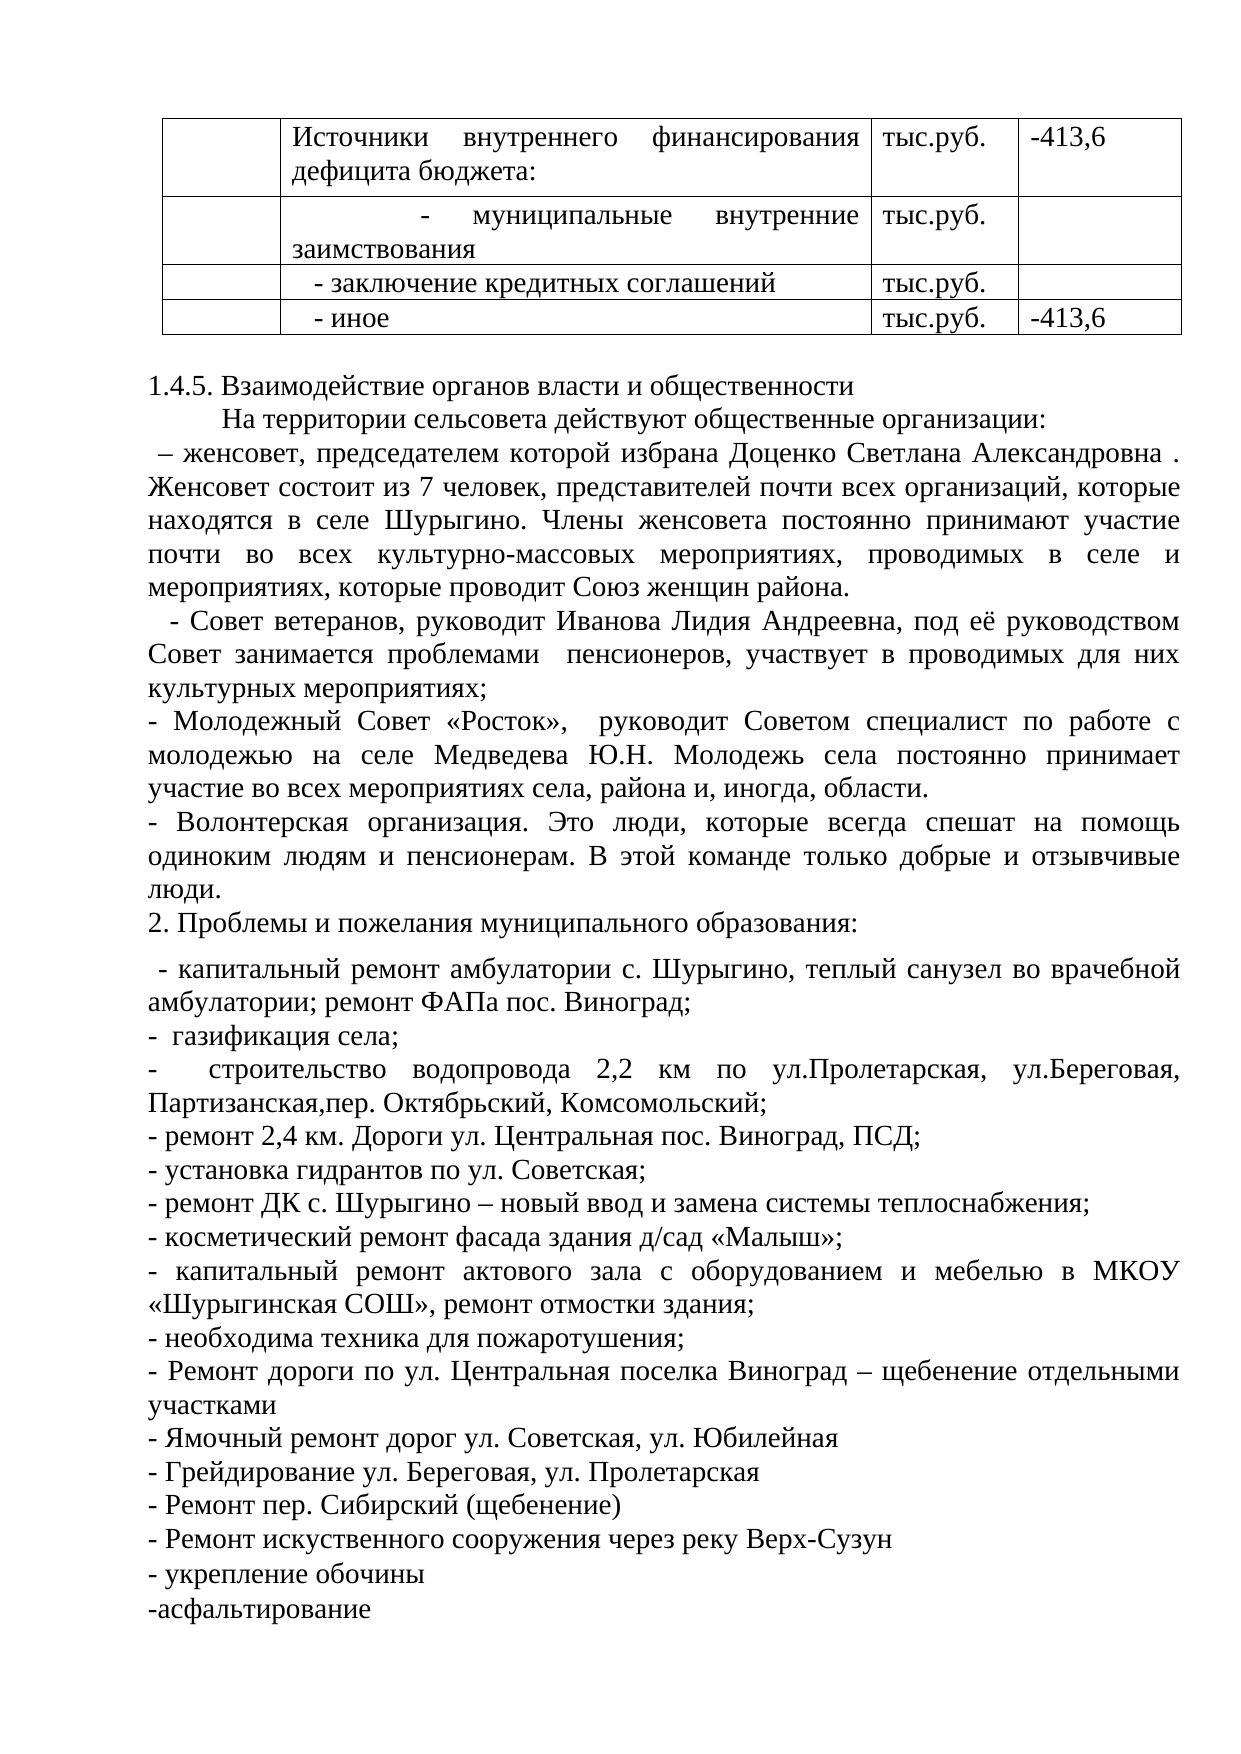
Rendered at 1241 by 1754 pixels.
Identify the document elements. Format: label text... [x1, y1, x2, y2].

text - Ямочный ремонт дорог ул. Советская, ул. Юбилейная [148, 1420, 1181, 1454]
text -асфальтирование [148, 1591, 1181, 1625]
table_cell Источники внутреннего финансирования дефицита бюджета: [281, 119, 871, 196]
list - укрепление обочины [148, 1556, 1181, 1590]
table_cell тыс.руб. [872, 119, 1018, 196]
table_cell [163, 119, 280, 196]
text На территории сельсовета действуют общественные организации: [148, 402, 1181, 435]
text - необходима техника для пожаротушения; [148, 1320, 1181, 1353]
text - Грейдирование ул. Береговая, ул. Пролетарская [148, 1454, 1181, 1487]
table_cell [163, 197, 280, 264]
table_cell [1019, 197, 1181, 264]
text - Совет ветеранов, руководит Иванова Лидия Андреевна, под её руководством Совет занимается проблемами пенсионеров, участвует в проводимых для них культурных мероприятиях; [148, 603, 1181, 703]
text - ремонт 2,4 км. Дороги ул. Центральная пос. Виноград, ПСД; [148, 1118, 1181, 1152]
text - ремонт ДК с. Шурыгино – новый ввод и замена системы теплоснабжения; [148, 1186, 1181, 1219]
text - Ремонт пер. Сибирский (щебенение) [148, 1487, 1181, 1521]
text 1.4.5. Взаимодействие органов власти и общественности [148, 368, 1181, 402]
text – женсовет, председателем которой избрана Доценко Светлана Александровна . Женсовет состоит из 7 человек, представителей почти всех организаций, которые находятся в селе Шурыгино. Члены женсовета постоянно принимают участие почти во всех культурно-массовых мероприятиях, проводимых в селе и мероприятиях, которые проводит Союз женщин района. [148, 435, 1181, 603]
table_cell - заключение кредитных соглашений [281, 265, 871, 299]
text - Волонтерская организация. Это люди, которые всегда спешат на помощь одиноким людям и пенсионерам. В этой команде только добрые и отзывчивые люди. [148, 804, 1181, 905]
table_cell - муниципальные внутренние заимствования [281, 197, 871, 264]
table_cell [163, 300, 280, 333]
table_cell тыс.руб. [872, 300, 1018, 333]
text - установка гидрантов по ул. Советская; [148, 1152, 1181, 1186]
text - Ремонт искуственного сооружения через реку Верх-Сузун [148, 1521, 1181, 1554]
text - строительство водопровода 2,2 км по ул.Пролетарская, ул.Береговая, Партизанская,пер. Октябрьский, Комсомольский; [148, 1051, 1181, 1118]
table_cell тыс.руб. [872, 197, 1018, 264]
table_cell -413,6 [1019, 300, 1181, 333]
table_cell - иное [281, 300, 871, 333]
text - капитальный ремонт актового зала с оборудованием и мебелью в МКОУ «Шурыгинская СОШ», ремонт отмостки здания; [148, 1253, 1181, 1320]
text 2. Проблемы и пожелания муниципального образования: [148, 905, 1181, 938]
table_cell тыс.руб. [872, 265, 1018, 299]
table_cell [163, 265, 280, 299]
text - газификация села; [148, 1018, 1181, 1051]
text - Молодежный Совет «Росток», руководит Советом специалист по работе с молодежью на селе Медведева Ю.Н. Молодежь села постоянно принимает участие во всех мероприятиях села, района и, иногда, области. [148, 703, 1181, 804]
text - капитальный ремонт амбулатории с. Шурыгино, теплый санузел во врачебной амбулатории; ремонт ФАПа пос. Виноград; [148, 951, 1181, 1018]
text - косметический ремонт фасада здания д/сад «Малыш»; [148, 1219, 1181, 1253]
text - Ремонт дороги по ул. Центральная поселка Виноград – щебенение отдельными участками [148, 1353, 1181, 1420]
table_cell [1019, 265, 1181, 299]
table_cell -413,6 [1019, 119, 1181, 196]
